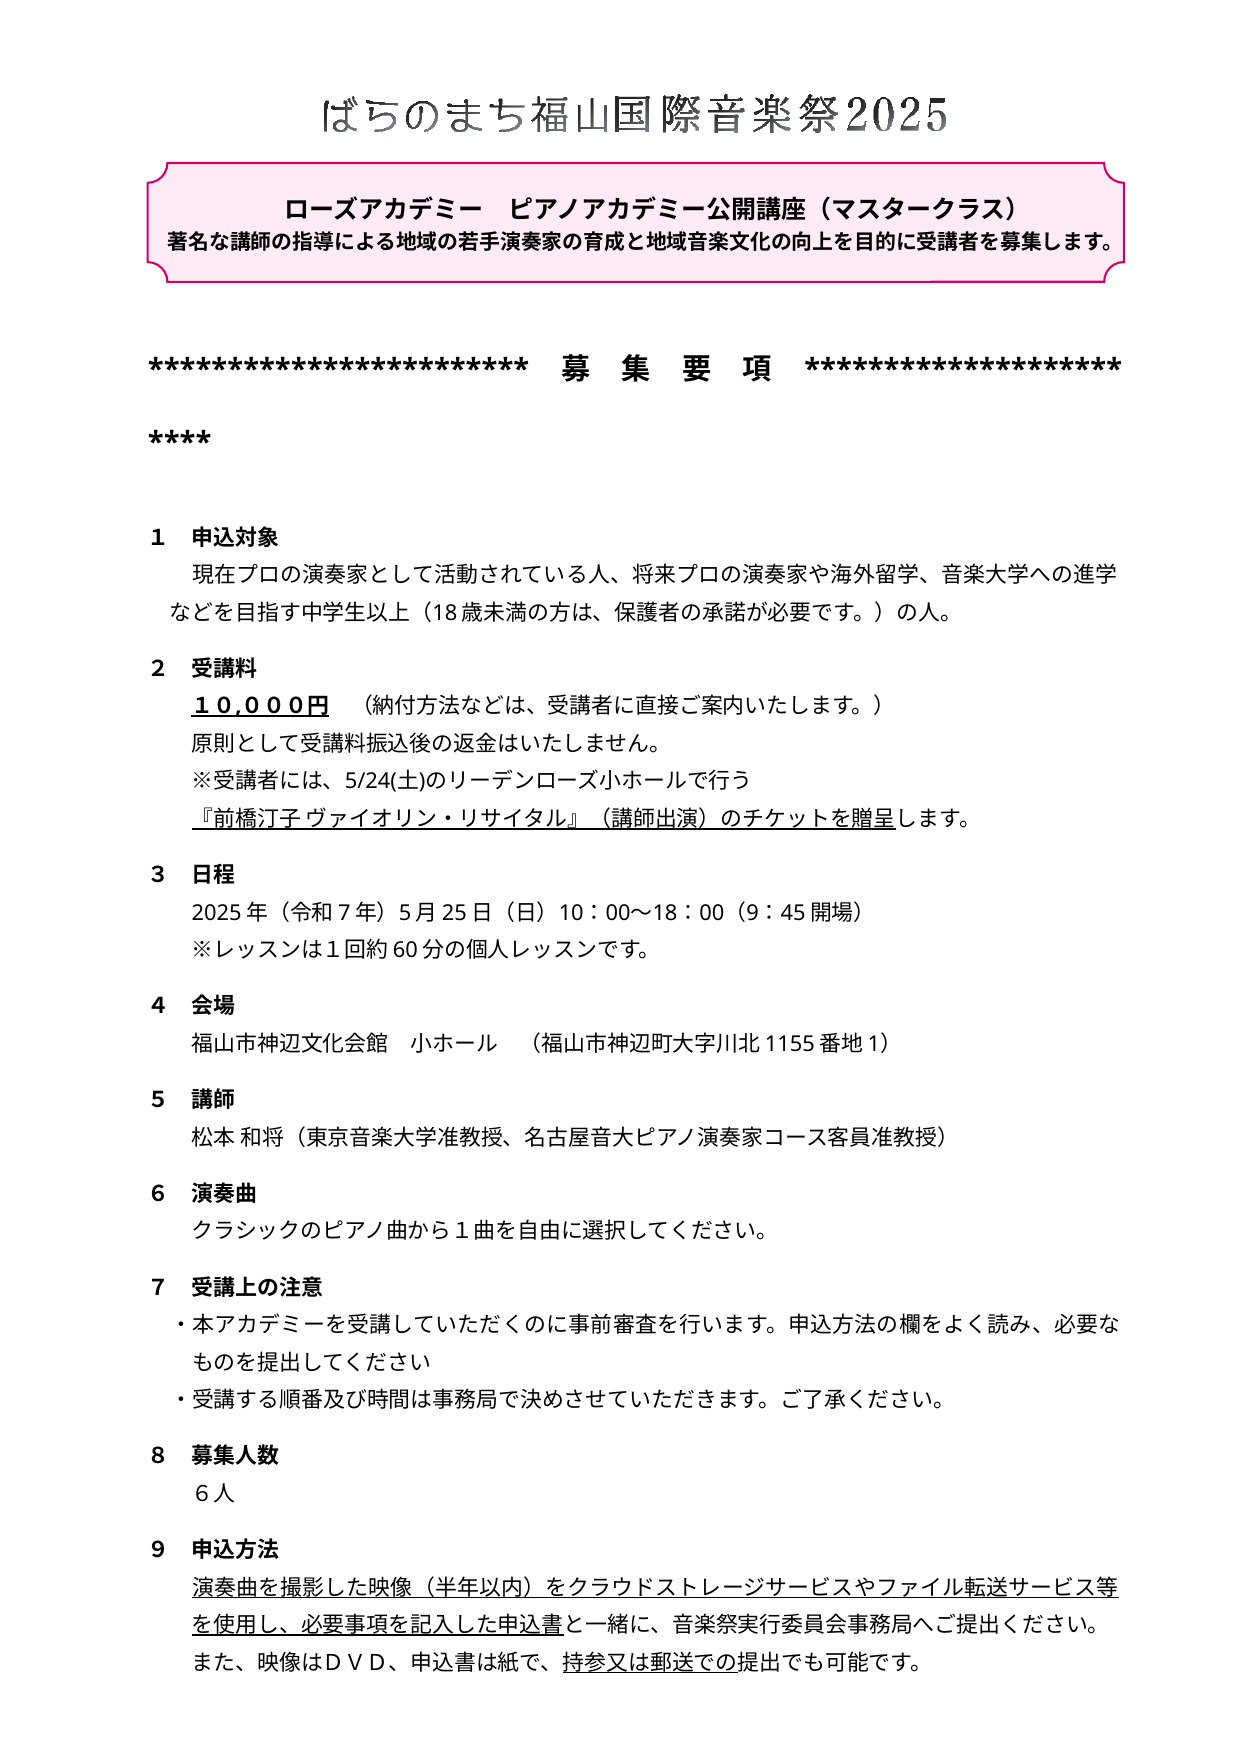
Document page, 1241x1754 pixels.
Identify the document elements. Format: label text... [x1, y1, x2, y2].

text 『前橋汀子 ヴァイオリン・リサイタル』（講師出演）のチケットを贈呈します。 [148, 798, 1122, 835]
text ２ 受講料 [148, 648, 1122, 685]
text ・受講する順番及び時間は事務局で決めさせていただきます。ご了承ください。 [170, 1379, 1122, 1417]
text １０,０００円 （納付方法などは、受講者に直接ご案内いたします。） [148, 685, 1122, 723]
text ６人 [148, 1473, 1122, 1510]
text 福山市神辺文化会館 小ホール （福山市神辺町大字川北1155番地1） [148, 1023, 1122, 1060]
text ************************ 募 集 要 項 ************************ [148, 329, 1122, 479]
text 演奏曲を撮影した映像（半年以内）をクラウドストレージサービスやファイル転送サービス等を使用し、必要事項を記入した申込書と一緒に、音楽祭実行委員会事務局へご提出ください。 [148, 1567, 1122, 1642]
text ７ 受講上の注意 [148, 1267, 1122, 1304]
text １ 申込対象 [148, 517, 1122, 554]
text ５ 講師 [148, 1079, 1122, 1117]
text ３ 日程 [148, 854, 1122, 892]
text ４ 会場 [148, 985, 1122, 1023]
text 原則として受講料振込後の返金はいたしません。 [169, 723, 1122, 760]
text クラシックのピアノ曲から１曲を自由に選択してください。 [148, 1210, 1122, 1248]
text また、映像はＤＶＤ、申込書は紙で、持参又は郵送での提出でも可能です。 [191, 1642, 1122, 1679]
text 現在プロの演奏家として活動されている人、将来プロの演奏家や海外留学、音楽大学への進学などを目指す中学生以上（18歳未満の方は、保護者の承諾が必要です。）の人。 [148, 554, 1122, 629]
text ・本アカデミーを受講していただくのに事前審査を行います。申込方法の欄をよく読み、必要なものを提出してください [170, 1304, 1122, 1379]
text 2025年（令和7年）5月25日（日）10：00～18：00（9：45開場） [148, 892, 1122, 929]
text ６ 演奏曲 [148, 1173, 1122, 1210]
text ※レッスンは１回約60分の個人レッスンです。 [148, 929, 1122, 967]
text ８ 募集人数 [148, 1435, 1122, 1473]
text ※受講者には、5/24(土)のリーデンローズ小ホールで行う [148, 760, 1122, 798]
text ９ 申込方法 [148, 1529, 1122, 1567]
text 松本 和将（東京音楽大学准教授、名古屋音大ピアノ演奏家コース客員准教授） [148, 1117, 1122, 1154]
